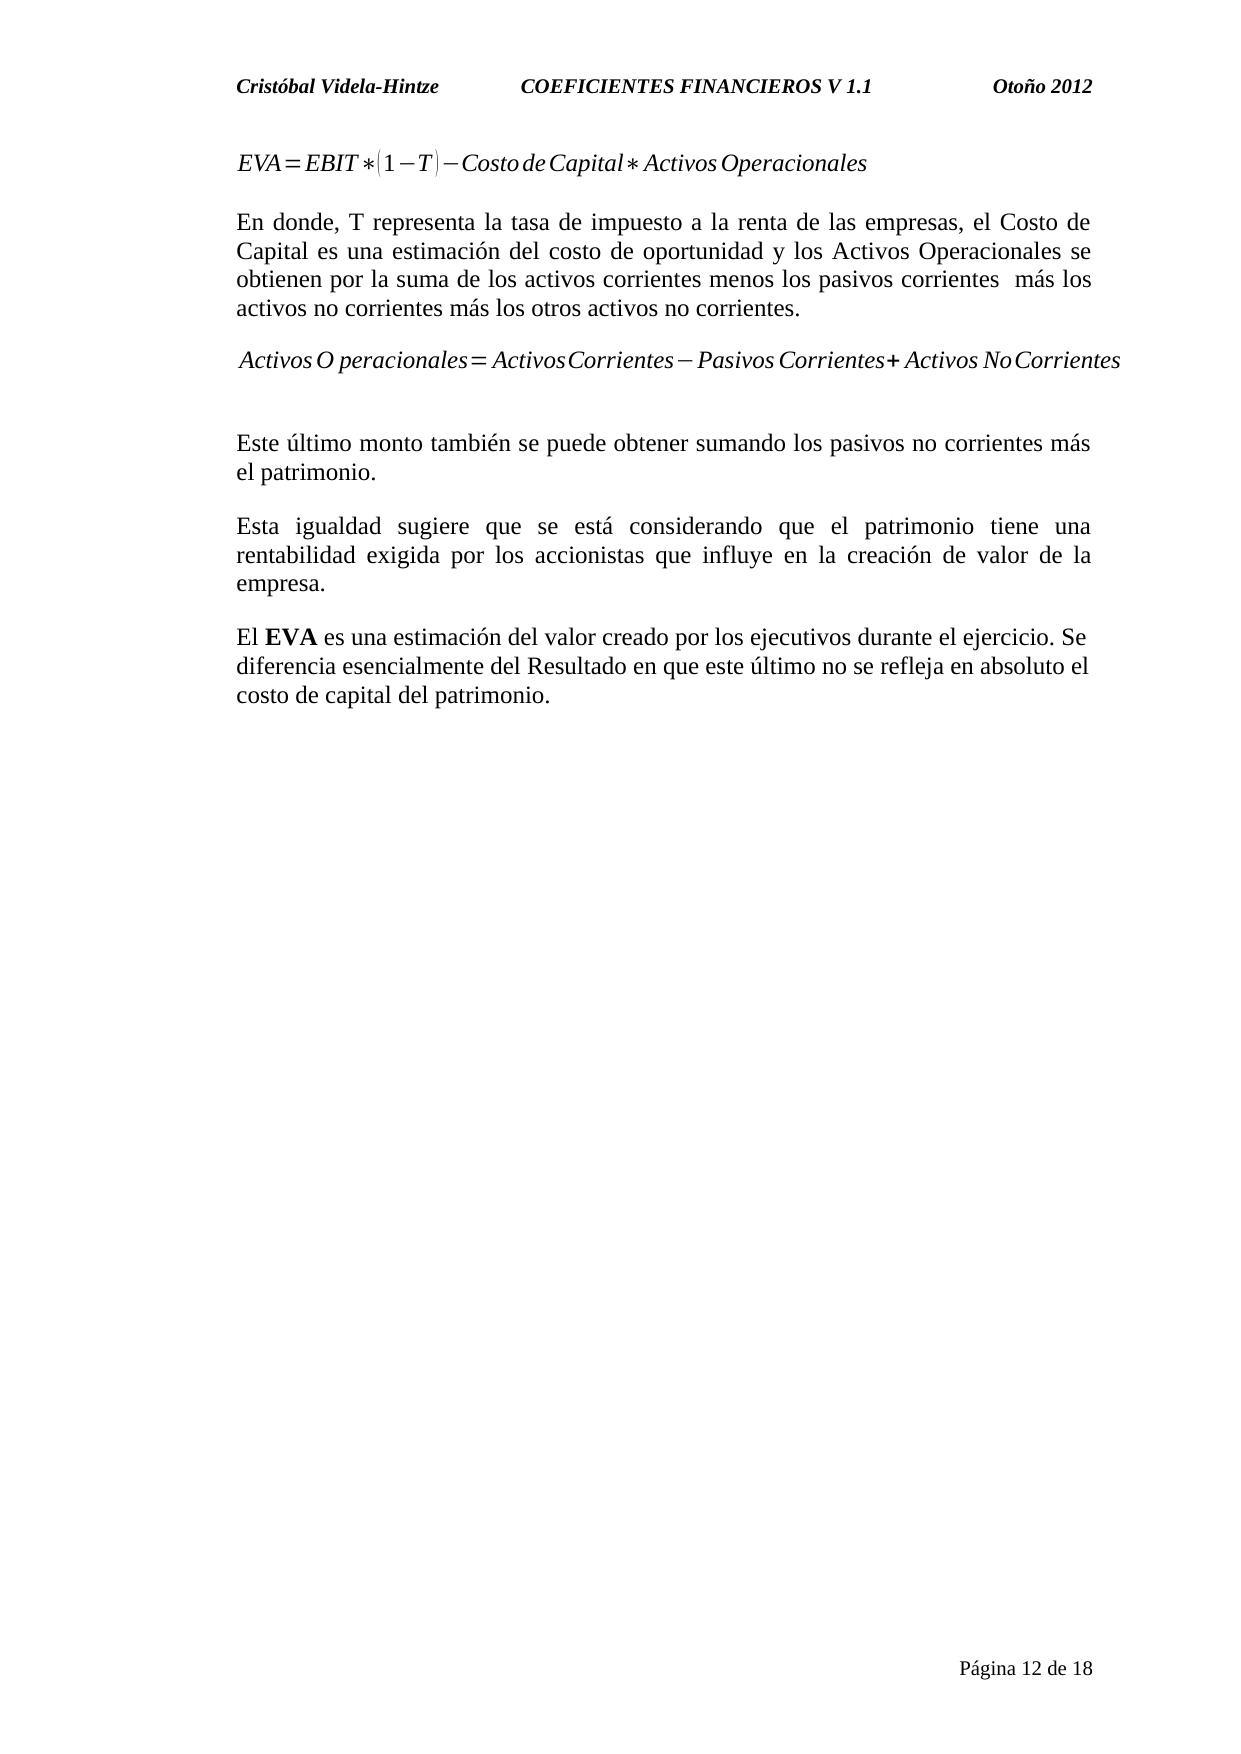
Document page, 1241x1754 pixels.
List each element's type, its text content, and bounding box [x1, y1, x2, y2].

text El EVA es una estimación del valor creado por los ejecutivos durante el ejercicio. Se diferencia esencialmente del Resultado en que este último no se refleja en absoluto el costo de capital del patrimonio. [236, 622, 1092, 708]
text Este último monto también se puede obtener sumando los pasivos no corrientes más el patrimonio. [236, 428, 1092, 486]
text En donde, T representa la tasa de impuesto a la renta de las empresas, el Costo de Capital es una estimación del costo de oportunidad y los Activos Operacionales se obtienen por la suma de los activos corrientes menos los pasivos corrientes más los activos no corrientes más los otros activos no corrientes. [236, 207, 1092, 322]
text Esta igualdad sugiere que se está considerando que el patrimonio tiene una rentabilidad exigida por los accionistas que influye en la creación de valor de la empresa. [236, 511, 1092, 597]
